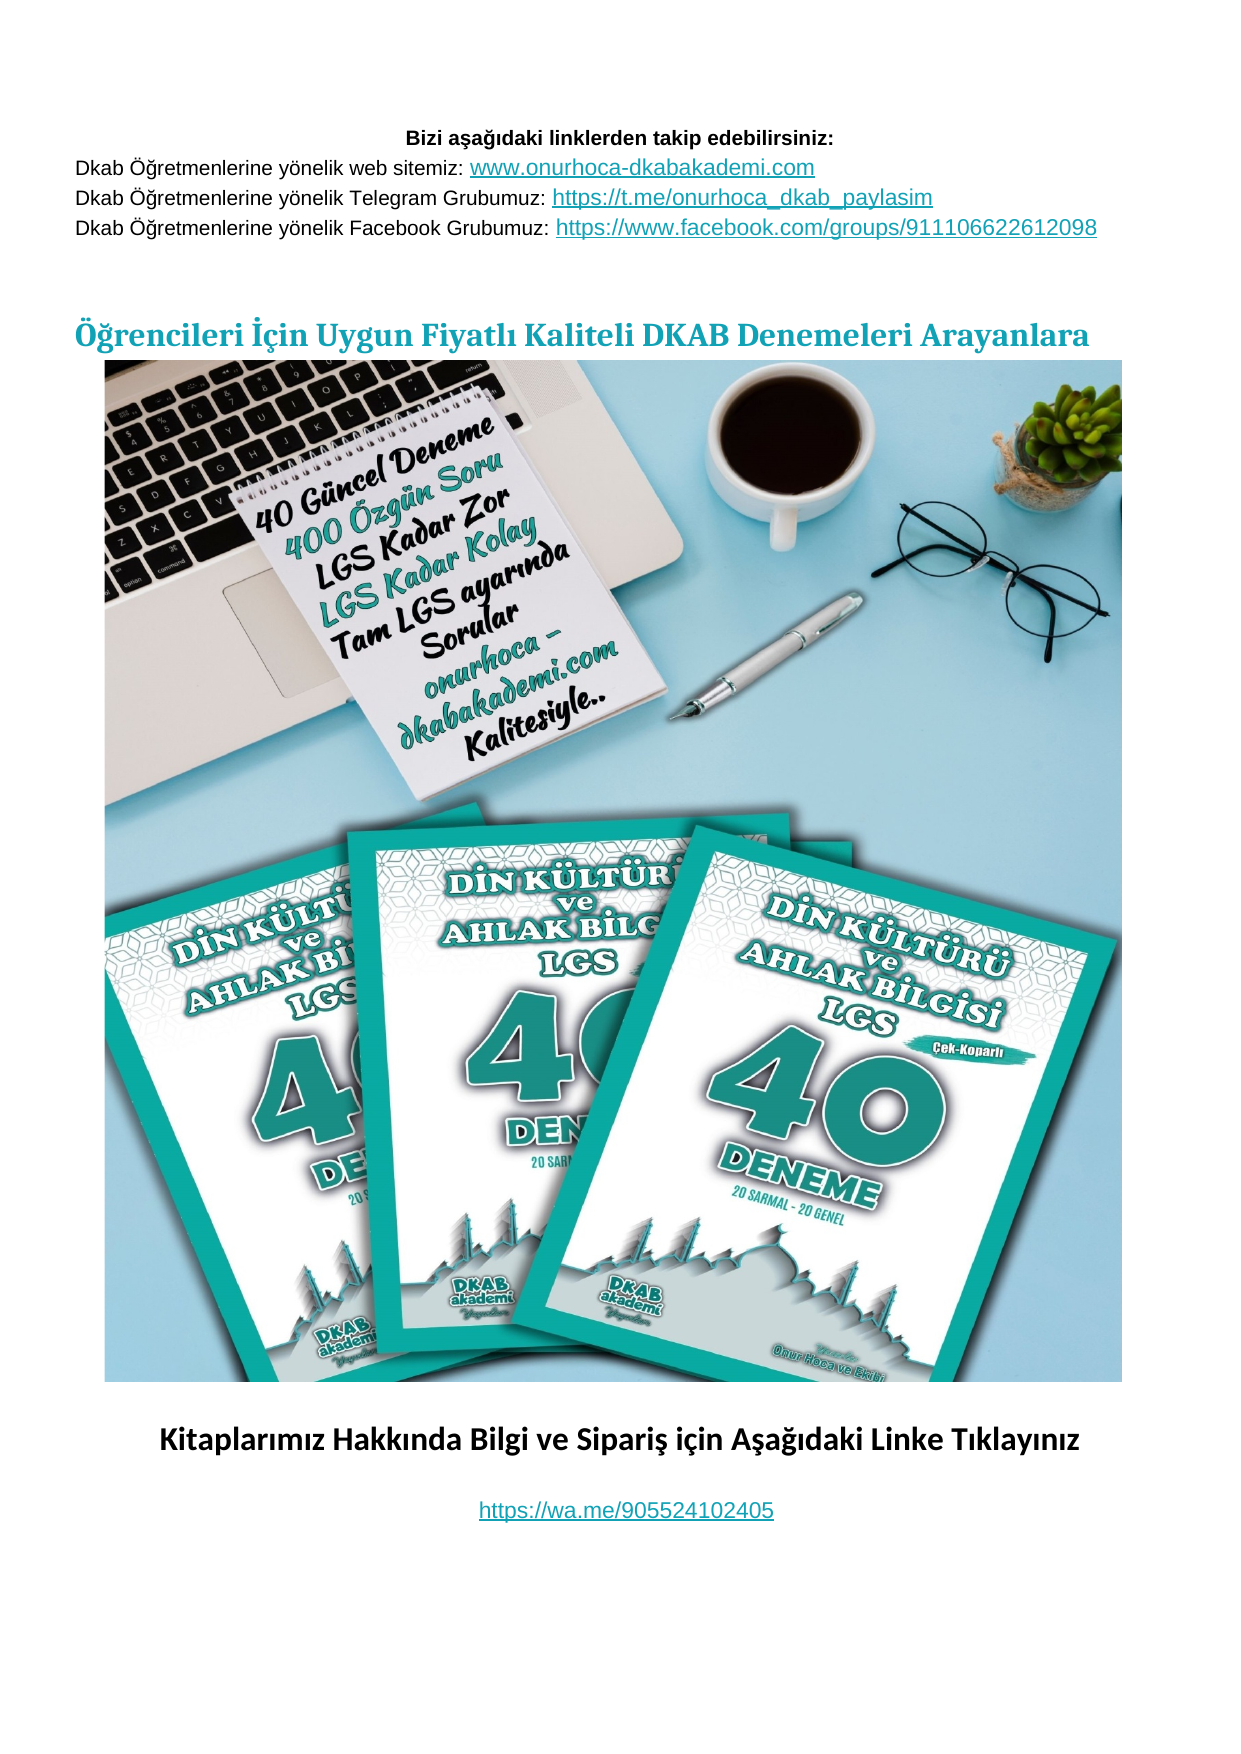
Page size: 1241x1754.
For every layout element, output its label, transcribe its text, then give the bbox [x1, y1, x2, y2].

text Kitaplarımız Hakkında Bilgi ve Sipariş için Aşağıdaki Linke Tıklayınız [75, 1418, 1165, 1458]
subtitle Öğrencileri İçin Uygun Fiyatlı Kaliteli DKAB Denemeleri Arayanlara [75, 316, 1165, 354]
text Bizi aşağıdaki linklerden takip edebilirsiniz: [75, 126, 1165, 150]
text https://wa.me/905524102405 [75, 1497, 1165, 1523]
text Dkab Öğretmenlerine yönelik Facebook Grubumuz: https://www.facebook.com/groups/911106622612098 [75, 214, 1165, 240]
text Dkab Öğretmenlerine yönelik web sitemiz: www.onurhoca-dkabakademi.com [75, 153, 1165, 180]
text Dkab Öğretmenlerine yönelik Telegram Grubumuz: https://t.me/onurhoca_dkab_paylasim [75, 184, 1165, 210]
picture [104, 360, 1122, 1382]
